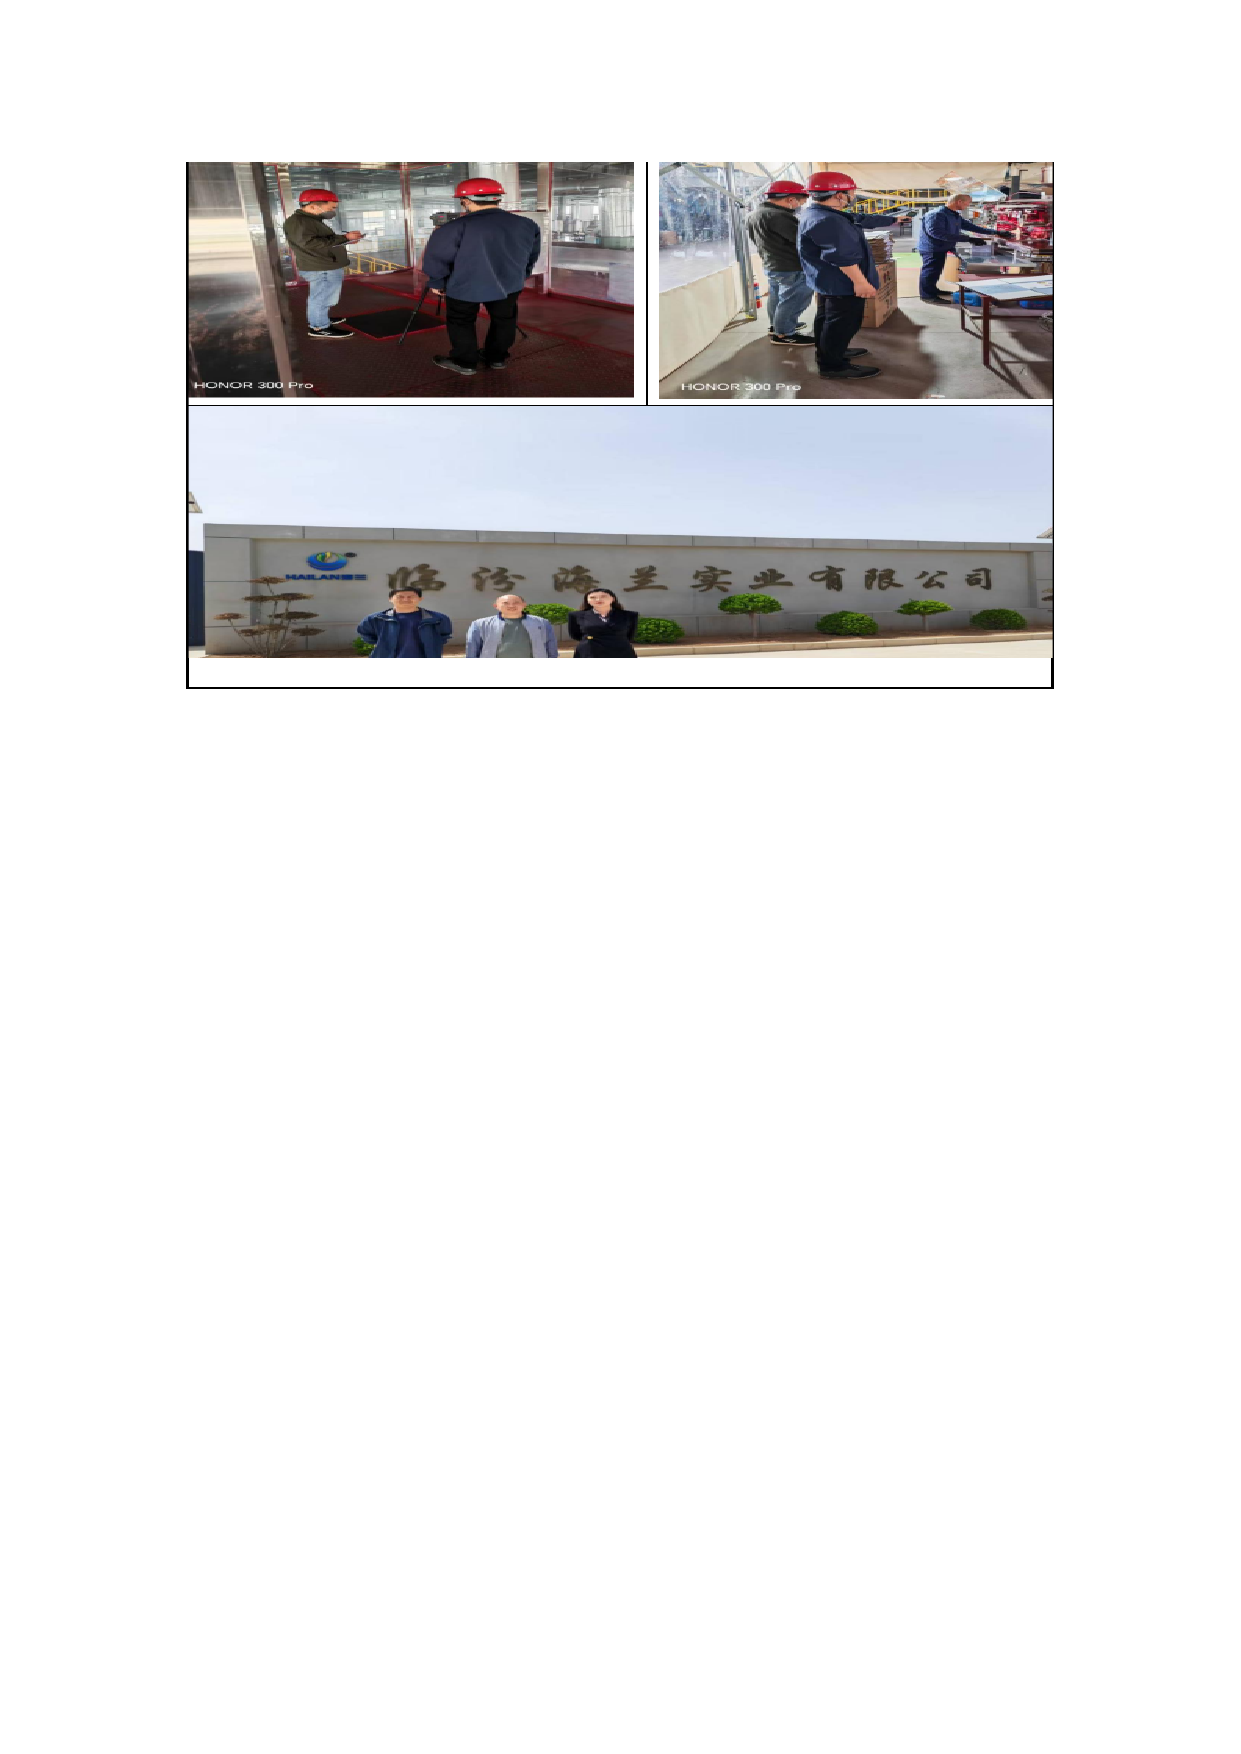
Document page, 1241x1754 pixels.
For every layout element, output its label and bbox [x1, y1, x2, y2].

table_cell [189, 658, 1051, 686]
picture [188, 162, 1053, 658]
